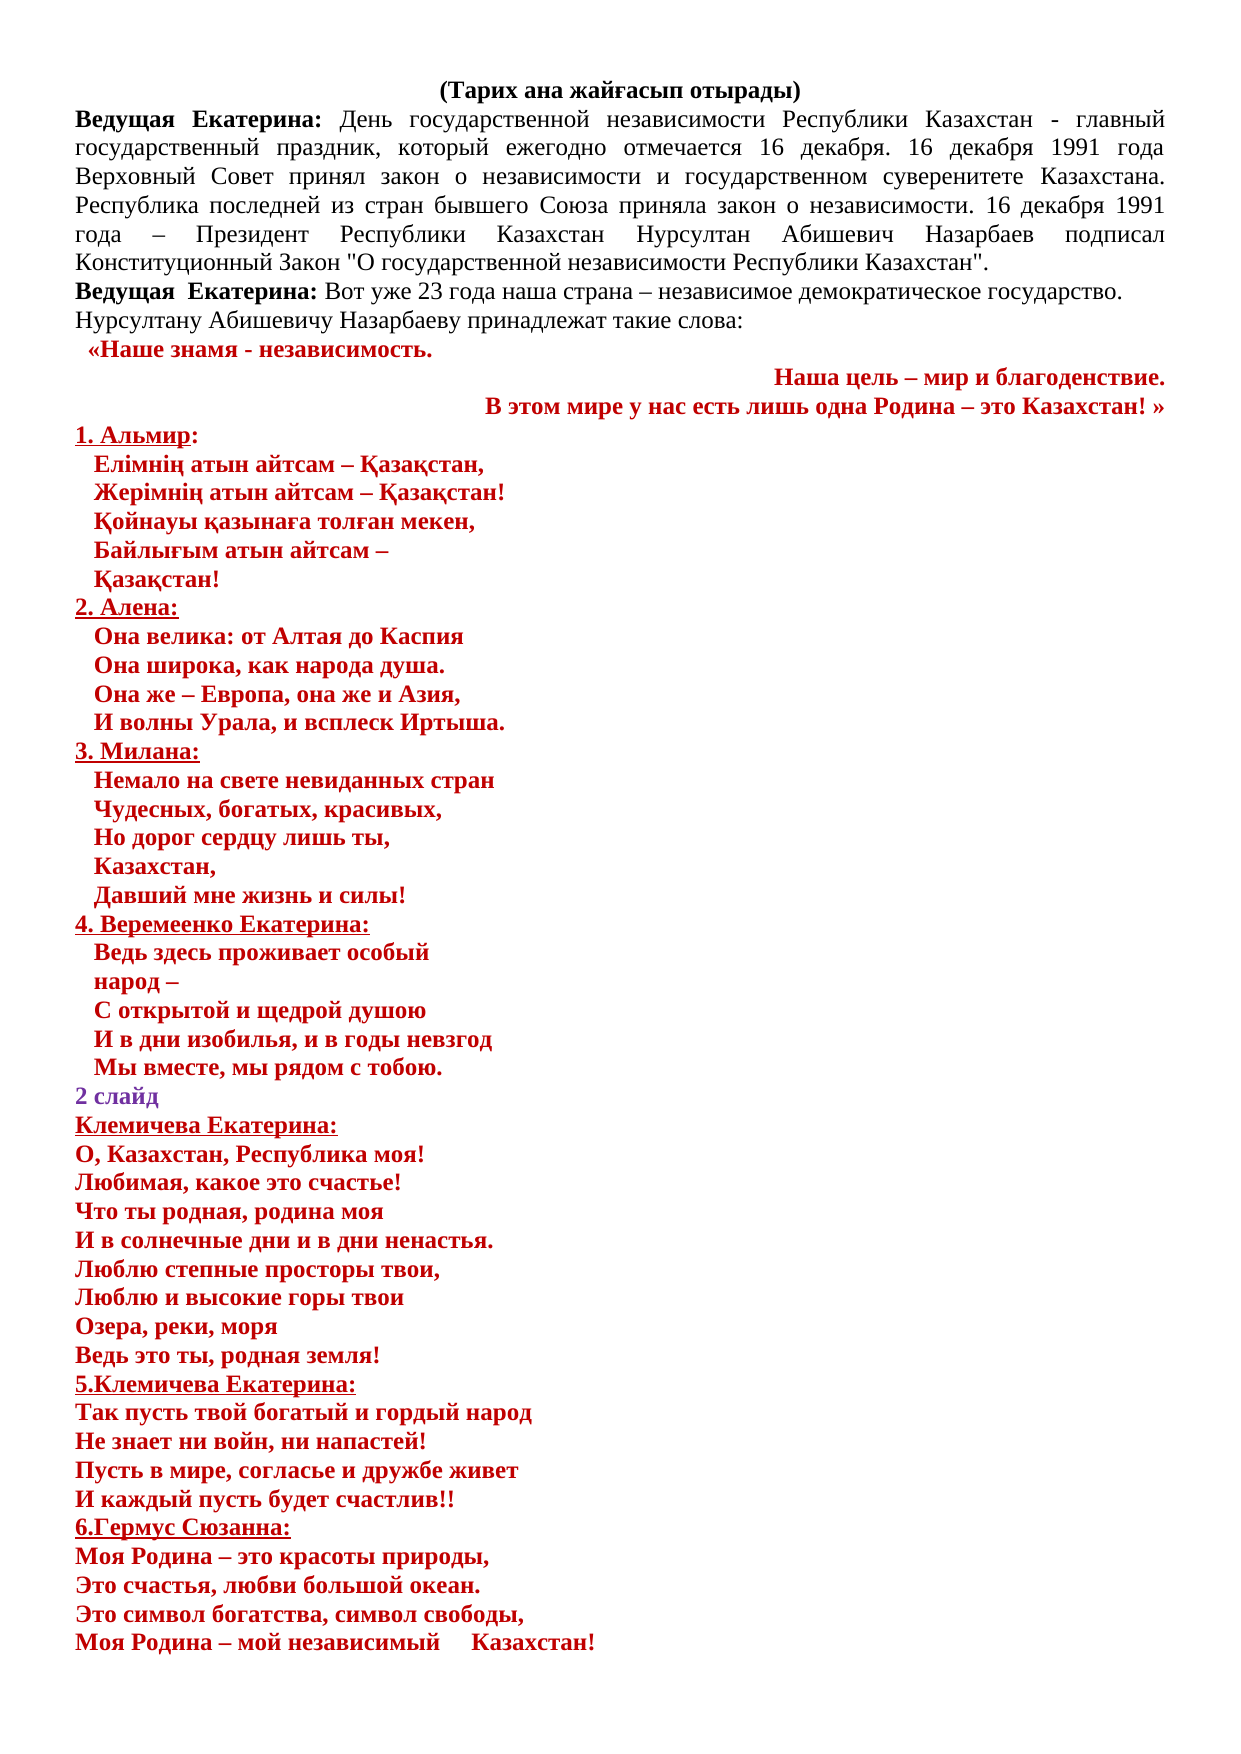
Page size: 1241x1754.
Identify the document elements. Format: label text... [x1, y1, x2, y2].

text Ведь здесь проживает особый [75, 937, 1165, 966]
text Она широка, как народа душа. [75, 650, 1165, 679]
text Это символ богатства, символ свободы, [75, 1599, 1165, 1627]
text Любимая, какое это счастье! [75, 1167, 1165, 1196]
text Не знает ни войн, ни напастей! [75, 1426, 1165, 1455]
text 3. Милана: [75, 736, 1165, 765]
text Казахстан, [75, 851, 1165, 880]
text Чудесных, богатых, красивых, [75, 794, 1165, 822]
text 6.Гермус Сюзанна: [75, 1512, 1165, 1541]
text Нурсултану Абишевичу Назарбаеву принадлежат такие слова: [75, 305, 1165, 334]
text Она же – Европа, она же и Азия, [75, 679, 1165, 707]
text Клемичева Екатерина: [75, 1110, 1165, 1139]
text (Тарих ана жайғасып отырады) [75, 75, 1165, 104]
text 2 слайд [75, 1081, 1165, 1110]
text Ведь это ты, родная земля! [75, 1340, 1165, 1369]
text Люблю степные просторы твои, [75, 1254, 1165, 1282]
text И каждый пусть будет счастлив!! [75, 1484, 1165, 1512]
text Жерімнің атын айтсам – Қазақстан! [75, 477, 1165, 506]
text Пусть в мире, согласье и дружбе живет [75, 1455, 1165, 1484]
text Наша цель – мир и благоденствие. [75, 362, 1165, 391]
text О, Казахстан, Республика моя! [75, 1139, 1165, 1167]
text Моя Родина – это красоты природы, [75, 1541, 1165, 1570]
text «Наше знамя - независимость. [75, 334, 1165, 362]
text И в дни изобилья, и в годы невзгод [75, 1024, 1165, 1052]
text Ведущая Екатерина: День государственной независимости Республики Казахстан - главный государственный праздник, который ежегодно отмечается 16 декабря. 16 декабря 1991 года Верховный Совет принял закон о независимости и государственном суверенитете Казахстана. Республика последней из стран бывшего Союза приняла закон о независимости. 16 декабря 1991 года – Президент Республики Казахстан Нурсултан Абишевич Назарбаев подписал Конституционный Закон "О государственной независимости Республики Казахстан". [75, 104, 1165, 276]
text Моя Родина – мой независимый Казахстан! [75, 1627, 1165, 1656]
text 2. Алена: [75, 592, 1165, 621]
text 1. Альмир: [75, 420, 1165, 449]
text 5.Клемичева Екатерина: [75, 1369, 1165, 1397]
text В этом мире у нас есть лишь одна Родина – это Казахстан! » [75, 391, 1165, 420]
text Байлығым атын айтсам – [75, 535, 1165, 564]
text И волны Урала, и всплеск Иртыша. [75, 707, 1165, 736]
text Мы вместе, мы рядом с тобою. [75, 1052, 1165, 1081]
text Это счастья, любви большой океан. [75, 1570, 1165, 1599]
text И в солнечные дни и в дни ненастья. [75, 1225, 1165, 1254]
text Ведущая Екатерина: Вот уже 23 года наша страна – независимое демократическое государство. [75, 276, 1165, 305]
text 4. Веремеенко Екатерина: [75, 909, 1165, 937]
text народ – [75, 966, 1165, 995]
text Что ты родная, родина моя [75, 1196, 1165, 1225]
text Так пусть твой богатый и гордый народ [75, 1397, 1165, 1426]
text Люблю и высокие горы твои [75, 1282, 1165, 1311]
text Давший мне жизнь и силы! [75, 880, 1165, 909]
text Қойнауы қазынаға толған мекен, [75, 506, 1165, 535]
text Елімнің атын айтсам – Қазақстан, [75, 449, 1165, 477]
text Озера, реки, моря [75, 1311, 1165, 1340]
text С открытой и щедрой душою [75, 995, 1165, 1024]
text Она велика: от Алтая до Каспия [75, 621, 1165, 650]
text Немало на свете невиданных стран [75, 765, 1165, 794]
text Но дорог сердцу лишь ты, [75, 822, 1165, 851]
text Қазақстан! [75, 564, 1165, 592]
